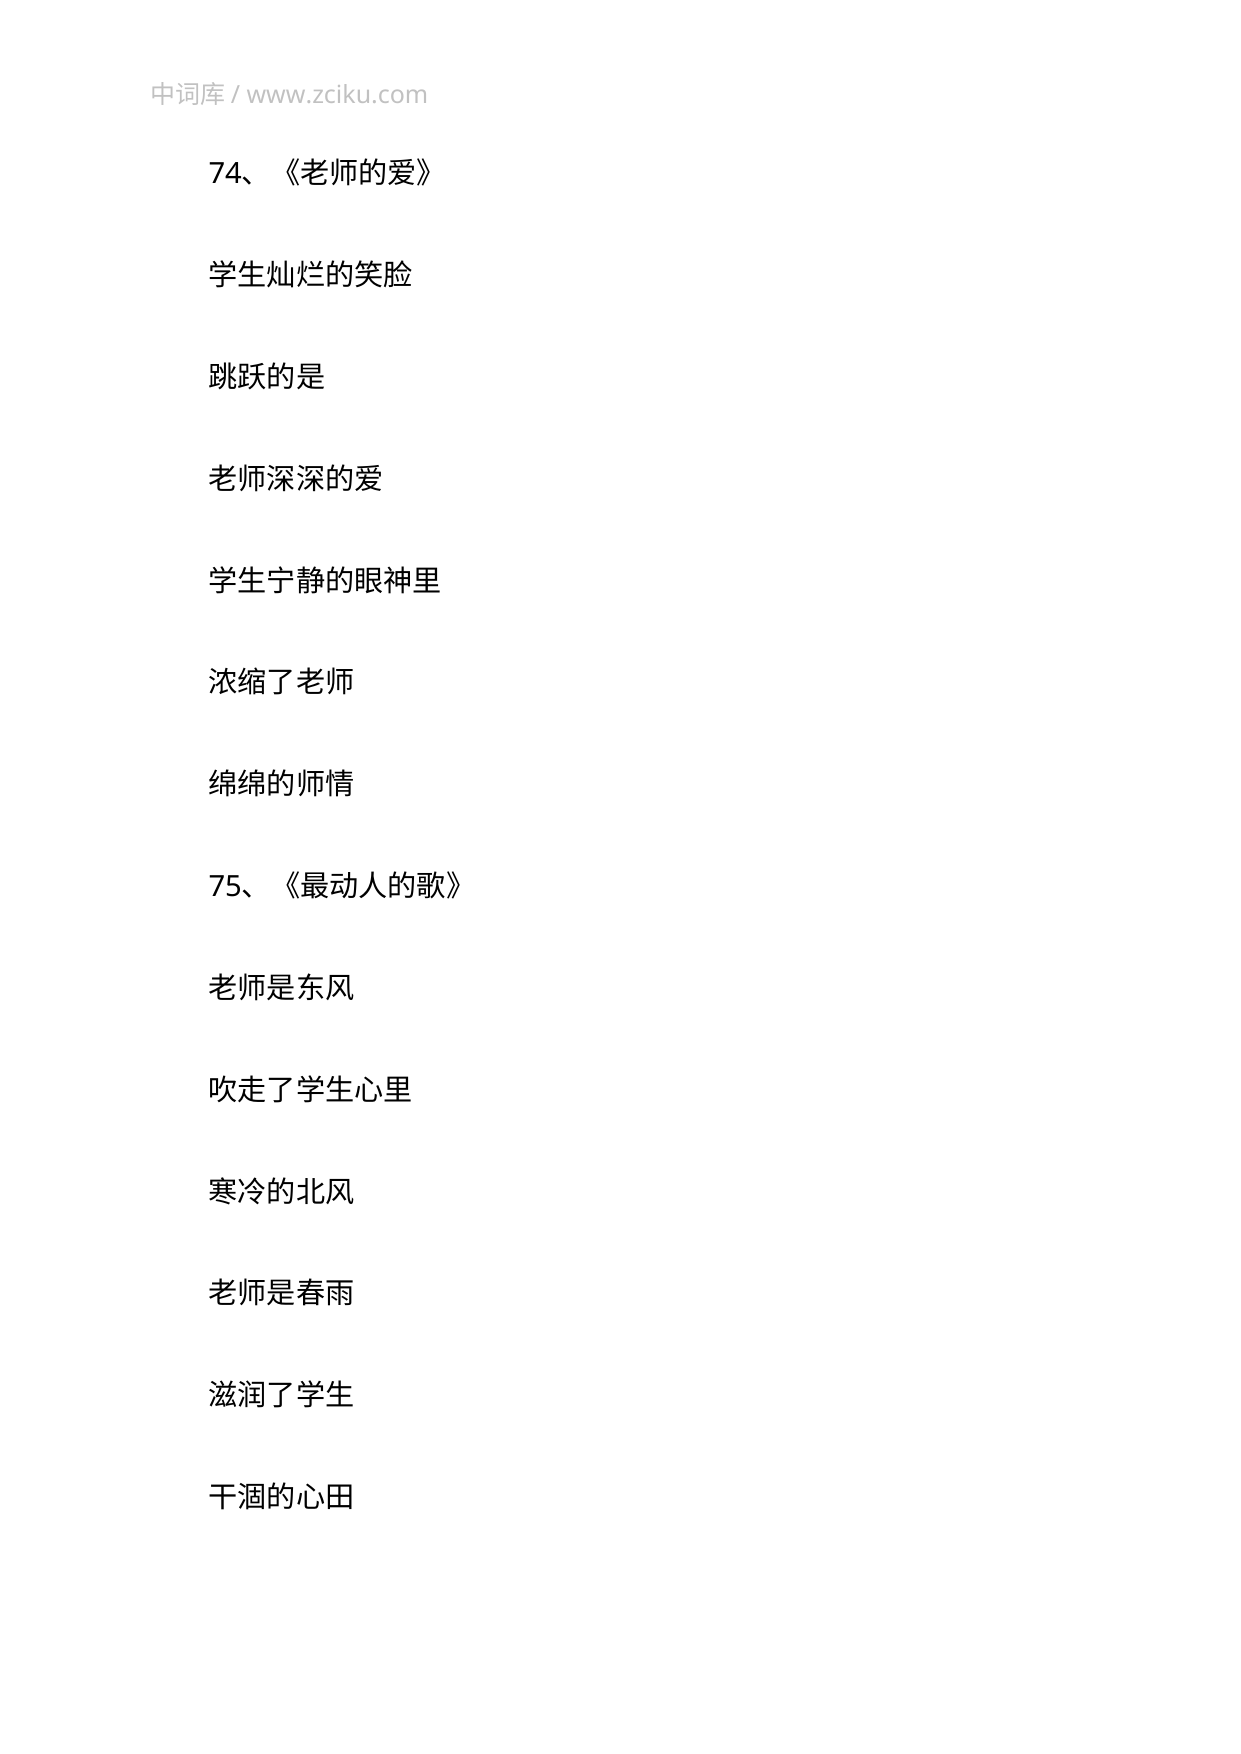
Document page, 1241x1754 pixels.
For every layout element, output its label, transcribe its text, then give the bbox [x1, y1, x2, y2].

text 老师是春雨 [150, 1270, 1090, 1312]
text 学生灿烂的笑脸 [150, 252, 1090, 294]
text 吹走了学生心里 [150, 1066, 1090, 1109]
text 干涸的心田 [150, 1473, 1090, 1516]
text 浓缩了老师 [150, 659, 1090, 701]
text 绵绵的师情 [150, 761, 1090, 803]
text 老师深深的爱 [150, 456, 1090, 498]
text 74、《老师的爱》 [150, 150, 1090, 192]
text 老师是东风 [150, 964, 1090, 1007]
text 滋润了学生 [150, 1372, 1090, 1414]
text 跳跃的是 [150, 354, 1090, 396]
text 学生宁静的眼神里 [150, 557, 1090, 599]
text 75、《最动人的歌》 [150, 863, 1090, 905]
text 寒冷的北风 [150, 1168, 1090, 1210]
